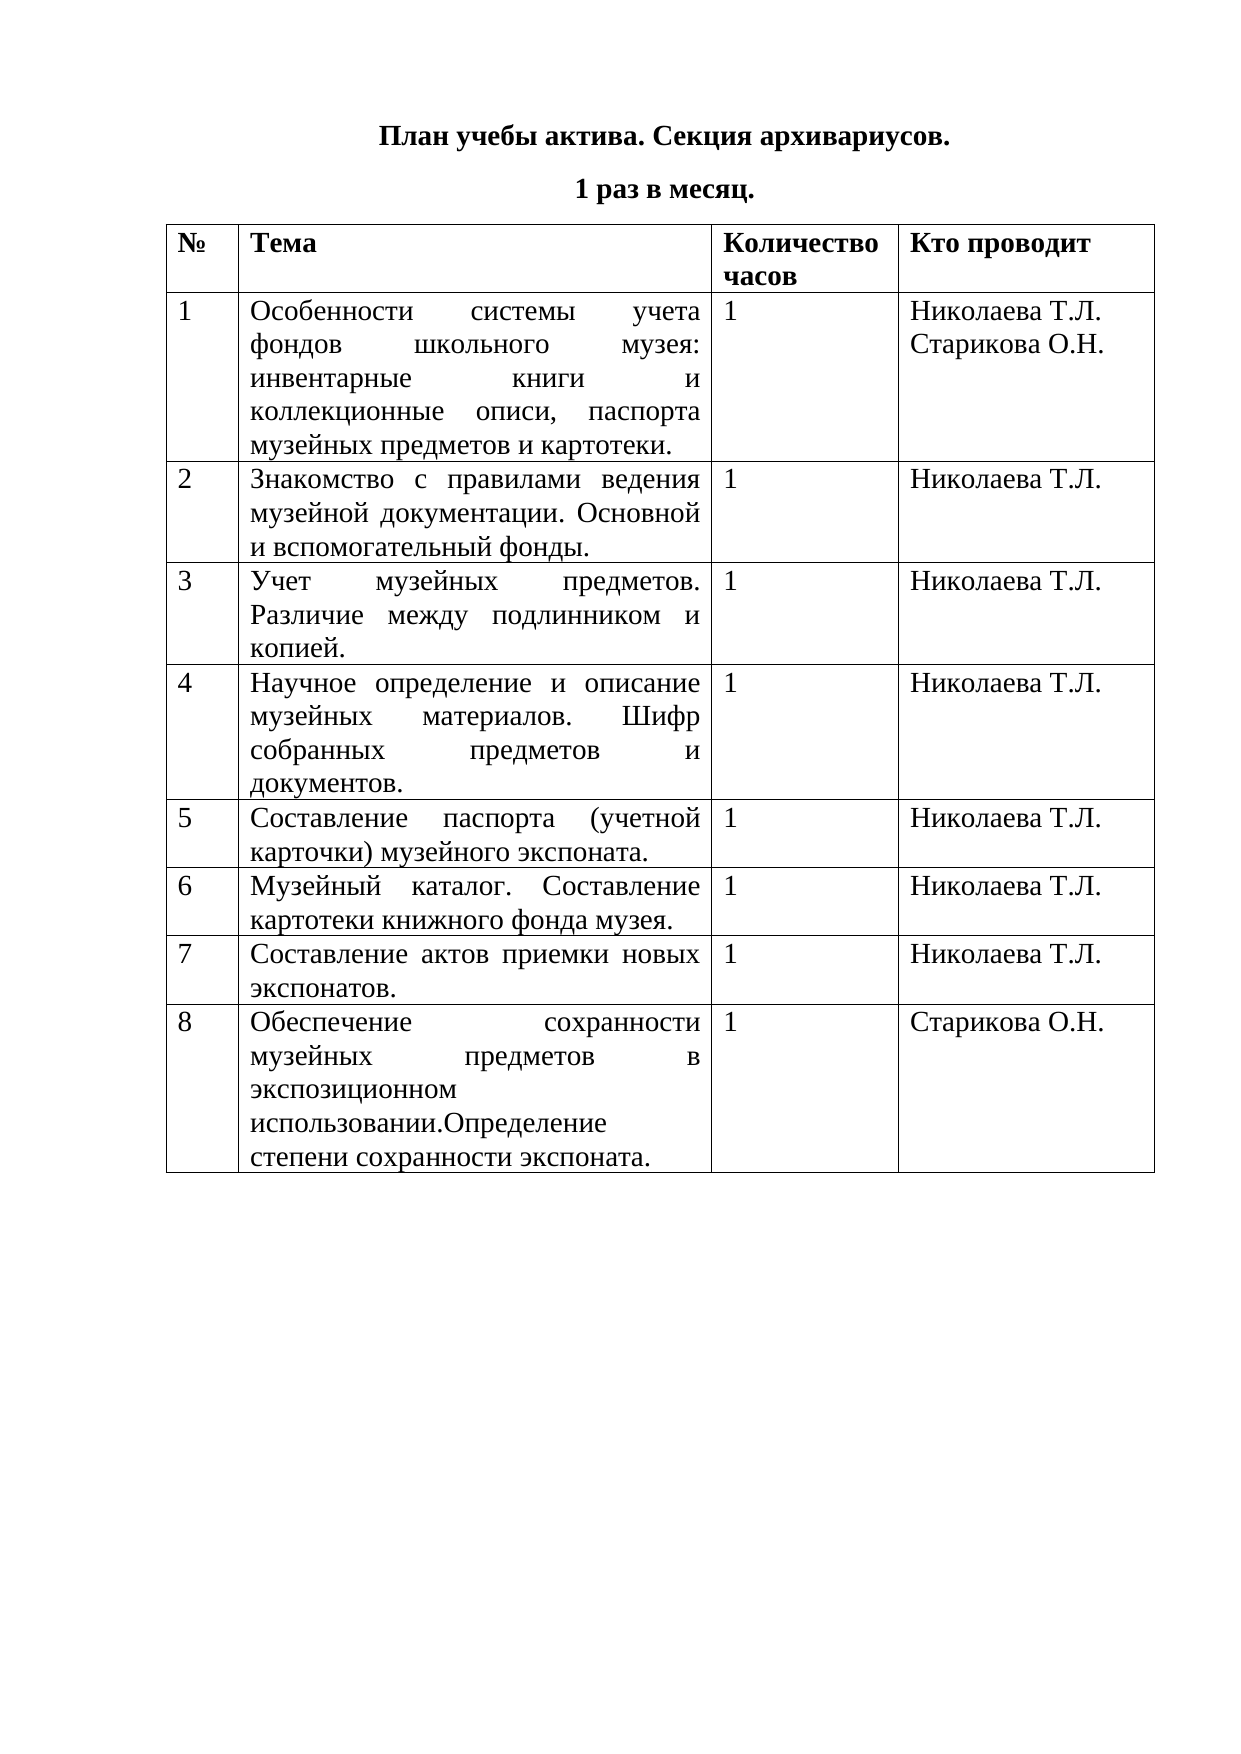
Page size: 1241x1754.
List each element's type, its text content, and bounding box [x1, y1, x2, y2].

table_cell 1 [712, 665, 898, 799]
table_cell Николаева Т.Л. [899, 800, 1154, 867]
table_cell Николаева Т.Л. [899, 563, 1154, 664]
table_cell 1 [712, 293, 898, 461]
table_cell 3 [167, 563, 238, 664]
table_cell Знакомство с правилами ведения музейной документации. Основной и вспомогательный фонды. [239, 462, 711, 562]
table_cell 4 [167, 665, 238, 799]
table_cell 1 [712, 868, 898, 935]
table_cell Особенности системы учета фондов школьного музея: инвентарные книги и коллекционные описи, паспорта музейных предметов и картотеки. [239, 293, 711, 461]
table_cell Николаева Т.Л. [899, 868, 1154, 935]
table_cell 5 [167, 800, 238, 867]
text 1 раз в месяц. [177, 171, 1152, 204]
table_cell 1 [712, 800, 898, 867]
table_cell 1 [712, 563, 898, 664]
table_cell 7 [167, 936, 238, 1003]
table_header Тема [239, 225, 711, 292]
table_cell Обеспечение сохранности музейных предметов в экспозиционном использовании.Определение степени сохранности экспоната. [239, 1005, 711, 1172]
table_cell Николаева Т.Л. [899, 462, 1154, 562]
table_cell 2 [167, 462, 238, 562]
table_cell Николаева Т.Л. Старикова О.Н. [899, 293, 1154, 461]
text План учебы актива. Секция архивариусов. [177, 118, 1152, 152]
table_cell Николаева Т.Л. [899, 936, 1154, 1003]
table_cell 1 [712, 462, 898, 562]
table_cell Старикова О.Н. [899, 1005, 1154, 1172]
table_cell 1 [167, 293, 238, 461]
table_cell Составление актов приемки новых экспонатов. [239, 936, 711, 1003]
table_cell Научное определение и описание музейных материалов. Шифр собранных предметов и документов. [239, 665, 711, 799]
table_cell Учет музейных предметов. Различие между подлинником и копией. [239, 563, 711, 664]
table_cell Музейный каталог. Составление картотеки книжного фонда музея. [239, 868, 711, 935]
table_header Количество часов [712, 225, 898, 292]
table_cell 1 [712, 936, 898, 1003]
table_cell 8 [167, 1005, 238, 1172]
table_header № [167, 225, 238, 292]
table_header Кто проводит [899, 225, 1154, 292]
table_cell 1 [712, 1005, 898, 1172]
table_cell Составление паспорта (учетной карточки) музейного экспоната. [239, 800, 711, 867]
table_cell 6 [167, 868, 238, 935]
table_cell Николаева Т.Л. [899, 665, 1154, 799]
